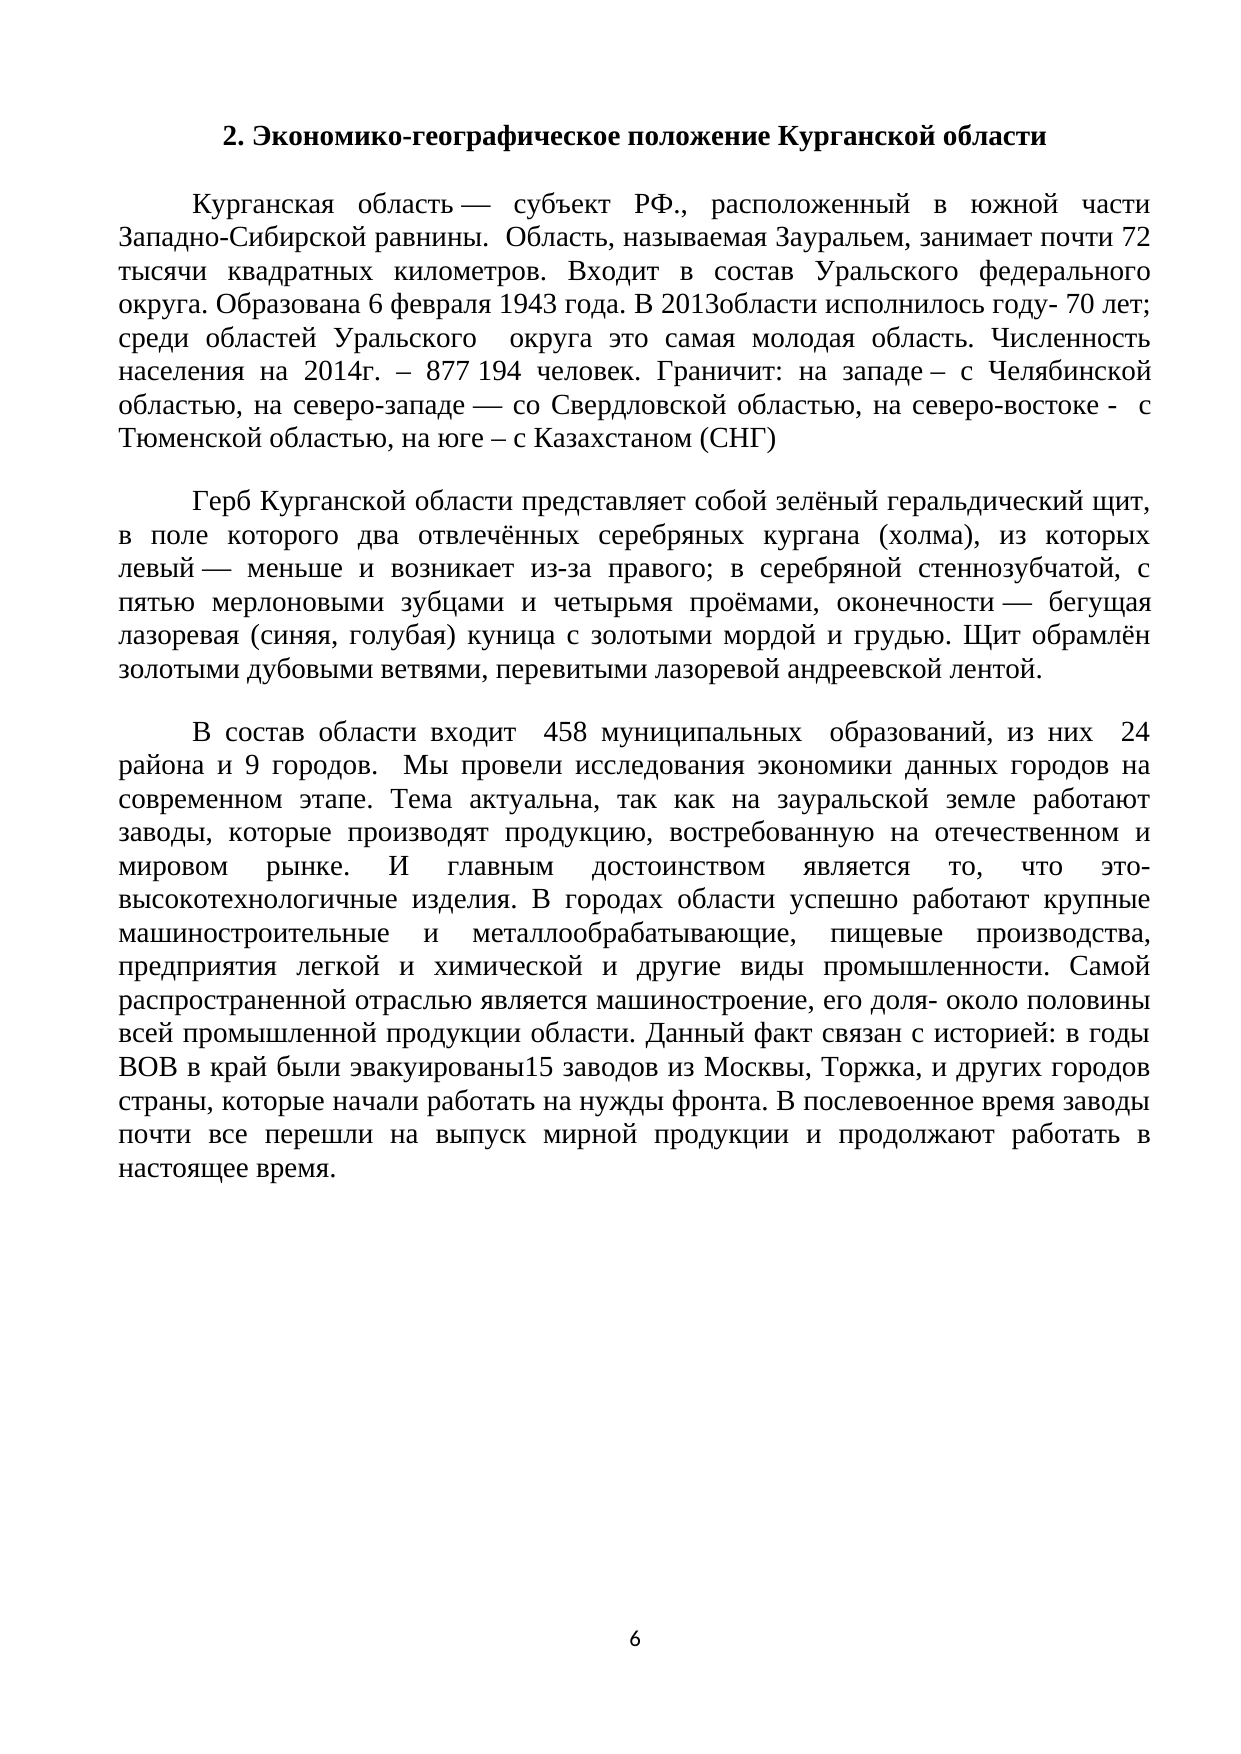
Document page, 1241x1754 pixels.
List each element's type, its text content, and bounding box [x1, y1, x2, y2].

text Курганская область — субъект РФ., расположенный в южной части Западно-Сибирской равнины. Область, называемая Зауральем, занимает почти 72 тысячи квадратных километров. Входит в состав Уральского федерального округа. Образована 6 февраля 1943 года. В 2013области исполнилось году- 70 лет; среди областей Уральского округа это самая молодая область. Численность населения на 2014г. – 877 194 человек. Граничит: на западе – с Челябинской областью, на северо-западе — со Свердловской областью, на северо-востоке - с Тюменской областью, на юге – с Казахстаном (СНГ) [118, 186, 1152, 454]
subtitle 2. Экономико-географическое положение Курганской области [118, 118, 1152, 152]
text Герб Курганской области представляет собой зелёный геральдический щит, в поле которого два отвлечённых серебряных кургана (холма), из которых левый — меньше и возникает из-за правого; в серебряной стеннозубчатой, с пятью мерлоновыми зубцами и четырьмя проёмами, оконечности — бегущая лазоревая (синяя, голубая) куница с золотыми мордой и грудью. Щит обрамлён золотыми дубовыми ветвями, перевитыми лазоревой андреевской лентой. [118, 483, 1152, 684]
text В состав области входит 458 муниципальных образований, из них 24 района и 9 городов. Мы провели исследования экономики данных городов на современном этапе. Тема актуальна, так как на зауральской земле работают заводы, которые производят продукцию, востребованную на отечественном и мировом рынке. И главным достоинством является то, что это- высокотехнологичные изделия. В городах области успешно работают крупные машиностроительные и металлообрабатывающие, пищевые производства, предприятия легкой и химической и другие виды промышленности. Самой распространенной отраслью является машиностроение, его доля- около половины всей промышленной продукции области. Данный факт связан с историей: в годы ВОВ в край были эвакуированы15 заводов из Москвы, Торжка, и других городов страны, которые начали работать на нужды фронта. В послевоенное время заводы почти все перешли на выпуск мирной продукции и продолжают работать в настоящее время. [118, 714, 1152, 1183]
